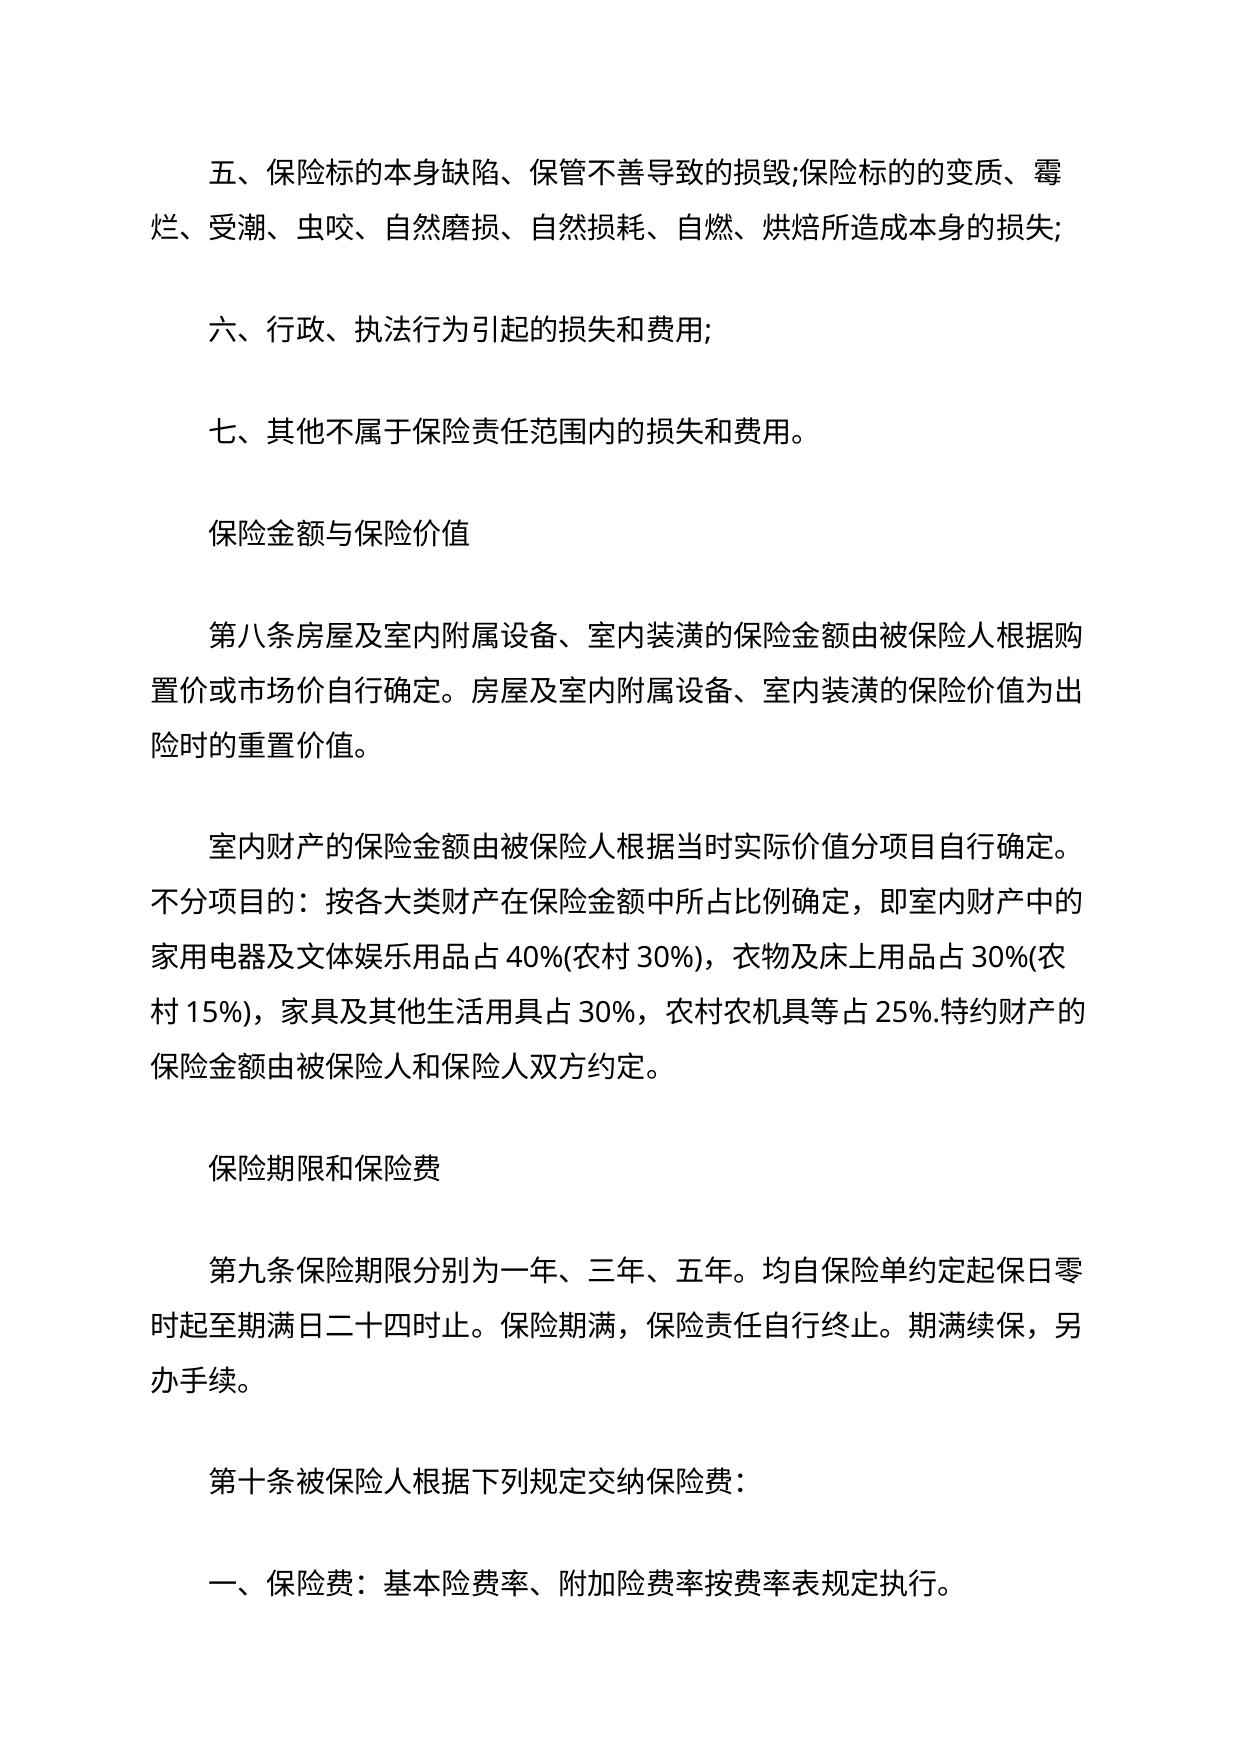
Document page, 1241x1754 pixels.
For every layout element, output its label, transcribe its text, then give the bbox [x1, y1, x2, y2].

text 七、其他不属于保险责任范围内的损失和费用。 [150, 409, 1090, 451]
text 五、保险标的本身缺陷、保管不善导致的损毁;保险标的的变质、霉烂、受潮、虫咬、自然磨损、自然损耗、自燃、烘焙所造成本身的损失; [150, 150, 1090, 247]
text 室内财产的保险金额由被保险人根据当时实际价值分项目自行确定。不分项目的：按各大类财产在保险金额中所占比例确定，即室内财产中的家用电器及文体娱乐用品占40%(农村30%)，衣物及床上用品占30%(农村15%)，家具及其他生活用具占30%，农村农机具等占25%.特约财产的保险金额由被保险人和保险人双方约定。 [150, 824, 1090, 1086]
text 保险金额与保险价值 [150, 511, 1090, 553]
text 第八条房屋及室内附属设备、室内装潢的保险金额由被保险人根据购置价或市场价自行确定。房屋及室内附属设备、室内装潢的保险价值为出险时的重置价值。 [150, 612, 1090, 764]
text 第九条保险期限分别为一年、三年、五年。均自保险单约定起保日零时起至期满日二十四时止。保险期满，保险责任自行终止。期满续保，另办手续。 [150, 1247, 1090, 1399]
text 第十条被保险人根据下列规定交纳保险费： [150, 1459, 1090, 1501]
text 保险期限和保险费 [150, 1146, 1090, 1188]
text 六、行政、执法行为引起的损失和费用; [150, 307, 1090, 349]
text 一、保险费：基本险费率、附加险费率按费率表规定执行。 [150, 1561, 1090, 1603]
